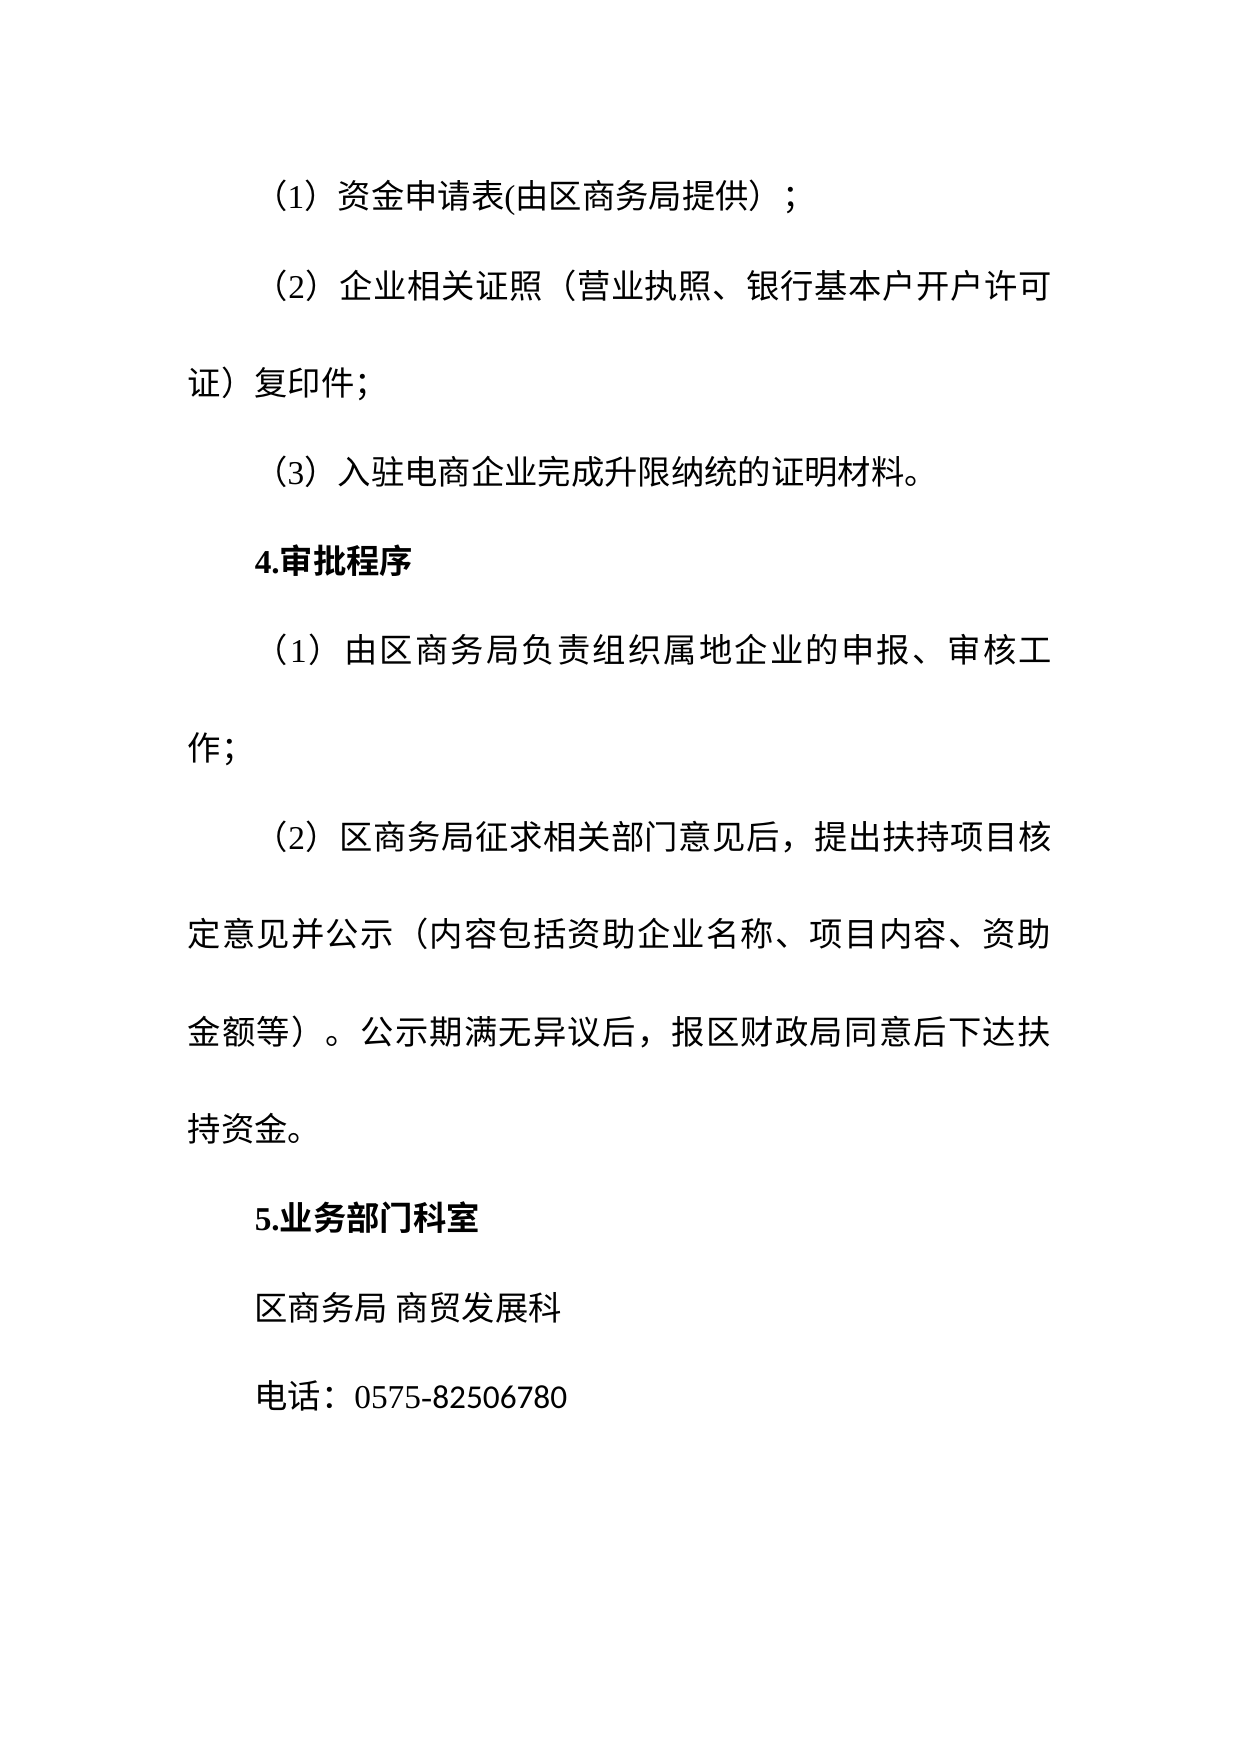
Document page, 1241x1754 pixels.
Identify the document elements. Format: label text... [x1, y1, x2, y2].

text 电话：0575-82506780 [187, 1362, 1053, 1427]
text （2）企业相关证照（营业执照、银行基本户开户许可证）复印件； [187, 251, 1053, 413]
text 5.业务部门科室 [187, 1184, 1053, 1249]
text （1）由区商务局负责组织属地企业的申报、审核工作； [187, 616, 1053, 778]
text （2）区商务局征求相关部门意见后，提出扶持项目核定意见并公示（内容包括资助企业名称、项目内容、资助金额等）。公示期满无异议后，报区财政局同意后下达扶持资金。 [187, 802, 1053, 1160]
text （1）资金申请表(由区商务局提供）； [187, 162, 1053, 227]
text （3）入驻电商企业完成升限纳统的证明材料。 [187, 438, 1053, 503]
text 4.审批程序 [187, 527, 1053, 592]
text 区商务局 商贸发展科 [187, 1273, 1053, 1338]
